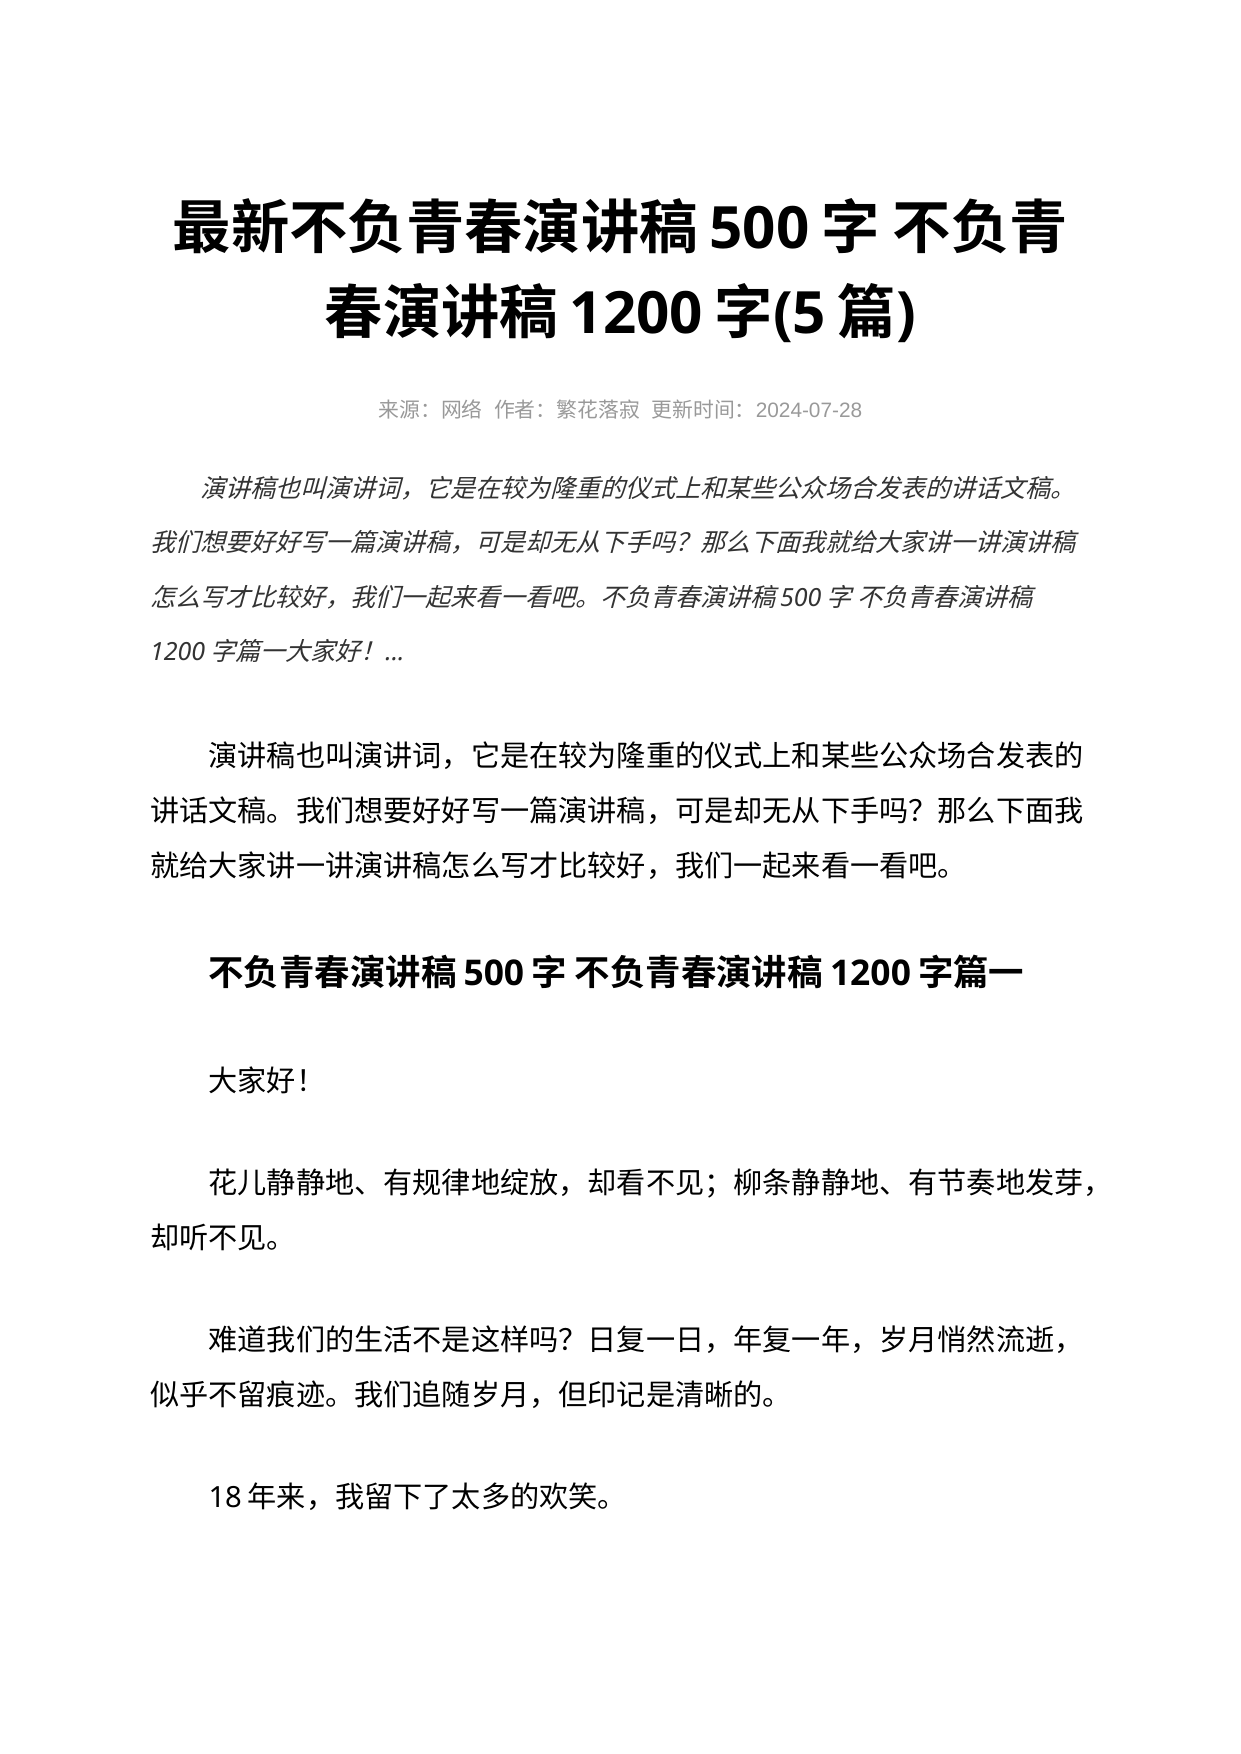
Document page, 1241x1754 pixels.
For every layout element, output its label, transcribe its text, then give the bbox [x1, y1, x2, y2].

subtitle 最新不负青春演讲稿500字 不负青春演讲稿1200字(5篇) [150, 181, 1090, 351]
text 花儿静静地、有规律地绽放，却看不见；柳条静静地、有节奏地发芽，却听不见。 [150, 1160, 1090, 1257]
text 难道我们的生活不是这样吗？日复一日，年复一年，岁月悄然流逝，似乎不留痕迹。我们追随岁月，但印记是清晰的。 [150, 1316, 1090, 1414]
text 演讲稿也叫演讲词，它是在较为隆重的仪式上和某些公众场合发表的讲话文稿。我们想要好好写一篇演讲稿，可是却无从下手吗？那么下面我就给大家讲一讲演讲稿怎么写才比较好，我们一起来看一看吧。 [150, 733, 1090, 885]
text 18年来，我留下了太多的欢笑。 [150, 1473, 1090, 1516]
text 大家好！ [150, 1058, 1090, 1100]
text 演讲稿也叫演讲词，它是在较为隆重的仪式上和某些公众场合发表的讲话文稿。我们想要好好写一篇演讲稿，可是却无从下手吗？那么下面我就给大家讲一讲演讲稿怎么写才比较好，我们一起来看一看吧。不负青春演讲稿500字 不负青春演讲稿1200字篇一大家好！... [150, 468, 1090, 668]
text 来源：网络 作者：繁花落寂 更新时间：2024-07-28 [150, 398, 1090, 422]
text 不负青春演讲稿500字 不负青春演讲稿1200字篇一 [150, 944, 1090, 996]
